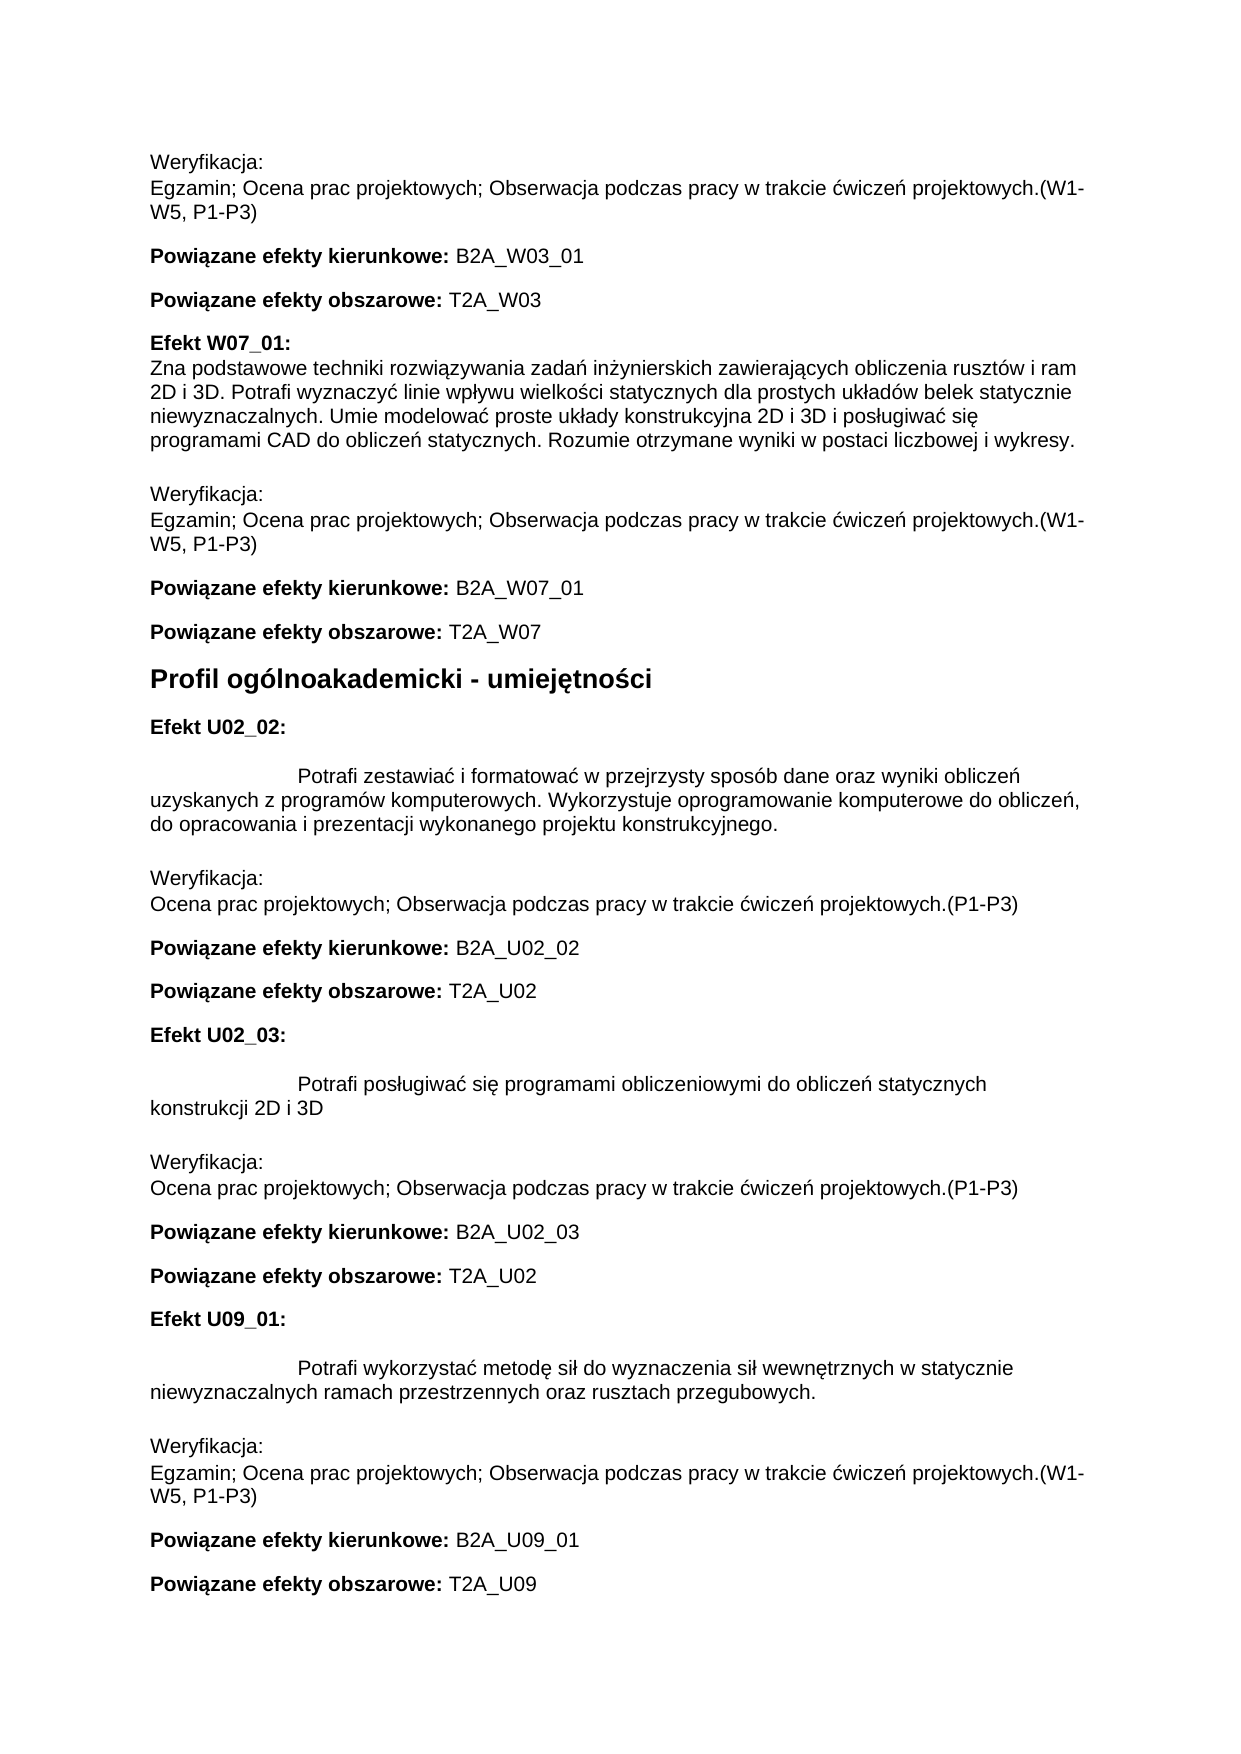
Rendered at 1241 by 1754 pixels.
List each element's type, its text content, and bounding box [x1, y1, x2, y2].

text Ocena prac projektowych; Obserwacja podczas pracy w trakcie ćwiczeń projektowych.(P1-P3) [150, 892, 1090, 916]
text Efekt U09_01: [150, 1307, 1090, 1331]
text Potrafi posługiwać się programami obliczeniowymi do obliczeń statycznych konstrukcji 2D i 3D [150, 1048, 1090, 1144]
text Egzamin; Ocena prac projektowych; Obserwacja podczas pracy w trakcie ćwiczeń projektowych.(W1-W5, P1-P3) [150, 508, 1090, 556]
text Efekt W07_01: [150, 331, 1090, 355]
text Efekt U02_03: [150, 1023, 1090, 1047]
text Powiązane efekty kierunkowe: B2A_U02_02 [150, 935, 1090, 959]
subtitle Profil ogólnoakademicki - umiejętności [150, 663, 1090, 695]
text Potrafi zestawiać i formatować w przejrzysty sposób dane oraz wyniki obliczeń uzyskanych z programów komputerowych. Wykorzystuje oprogramowanie komputerowe do obliczeń, do opracowania i prezentacji wykonanego projektu konstrukcyjnego. [150, 739, 1090, 859]
text Weryfikacja: [150, 150, 1090, 174]
text Ocena prac projektowych; Obserwacja podczas pracy w trakcie ćwiczeń projektowych.(P1-P3) [150, 1176, 1090, 1200]
text Weryfikacja: [150, 482, 1090, 506]
text Weryfikacja: [150, 1150, 1090, 1174]
text Potrafi wykorzystać metodę sił do wyznaczenia sił wewnętrznych w statycznie niewyznaczalnych ramach przestrzennych oraz rusztach przegubowych. [150, 1332, 1090, 1428]
text Powiązane efekty obszarowe: T2A_U02 [150, 1263, 1090, 1287]
text Powiązane efekty obszarowe: T2A_U09 [150, 1572, 1090, 1596]
text Powiązane efekty obszarowe: T2A_W07 [150, 620, 1090, 644]
text Weryfikacja: [150, 1434, 1090, 1458]
text Weryfikacja: [150, 866, 1090, 889]
text Zna podstawowe techniki rozwiązywania zadań inżynierskich zawierających obliczenia rusztów i ram 2D i 3D. Potrafi wyznaczyć linie wpływu wielkości statycznych dla prostych układów belek statycznie niewyznaczalnych. Umie modelować proste układy konstrukcyjna 2D i 3D i posługiwać się programami CAD do obliczeń statycznych. Rozumie otrzymane wyniki w postaci liczbowej i wykresy. [150, 356, 1090, 476]
text Powiązane efekty kierunkowe: B2A_U09_01 [150, 1528, 1090, 1552]
text Powiązane efekty kierunkowe: B2A_W07_01 [150, 576, 1090, 600]
text Efekt U02_02: [150, 714, 1090, 738]
text Powiązane efekty obszarowe: T2A_W03 [150, 287, 1090, 311]
text Powiązane efekty kierunkowe: B2A_W03_01 [150, 244, 1090, 268]
text Powiązane efekty obszarowe: T2A_U02 [150, 979, 1090, 1003]
text Powiązane efekty kierunkowe: B2A_U02_03 [150, 1220, 1090, 1244]
text Egzamin; Ocena prac projektowych; Obserwacja podczas pracy w trakcie ćwiczeń projektowych.(W1-W5, P1-P3) [150, 176, 1090, 224]
text Egzamin; Ocena prac projektowych; Obserwacja podczas pracy w trakcie ćwiczeń projektowych.(W1-W5, P1-P3) [150, 1460, 1090, 1508]
